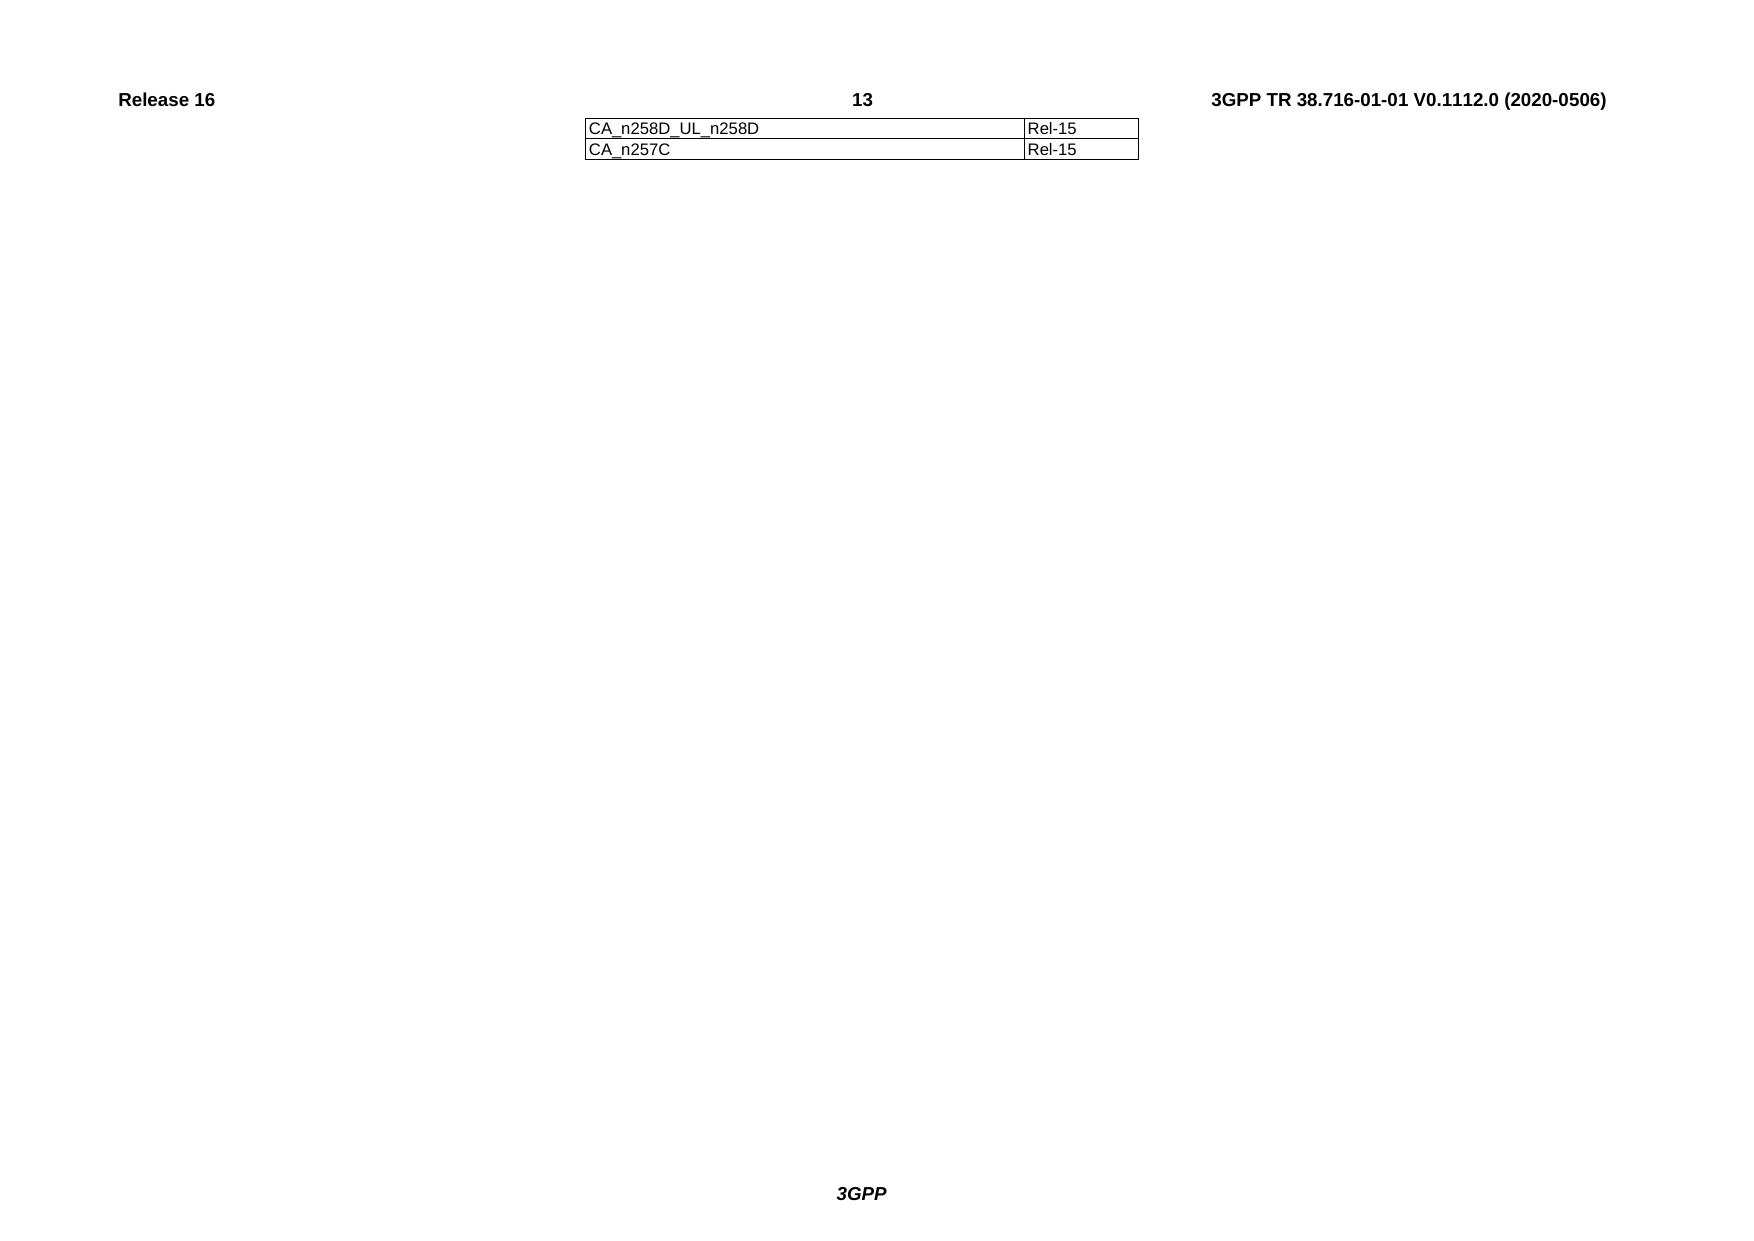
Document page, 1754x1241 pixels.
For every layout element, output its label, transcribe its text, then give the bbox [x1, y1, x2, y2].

table_cell Rel-15 [1025, 119, 1138, 138]
table_cell Rel-15 [1025, 139, 1138, 158]
table_cell CA_n257C [586, 139, 1024, 158]
table_cell CA_n258D_UL_n258D [586, 119, 1024, 138]
